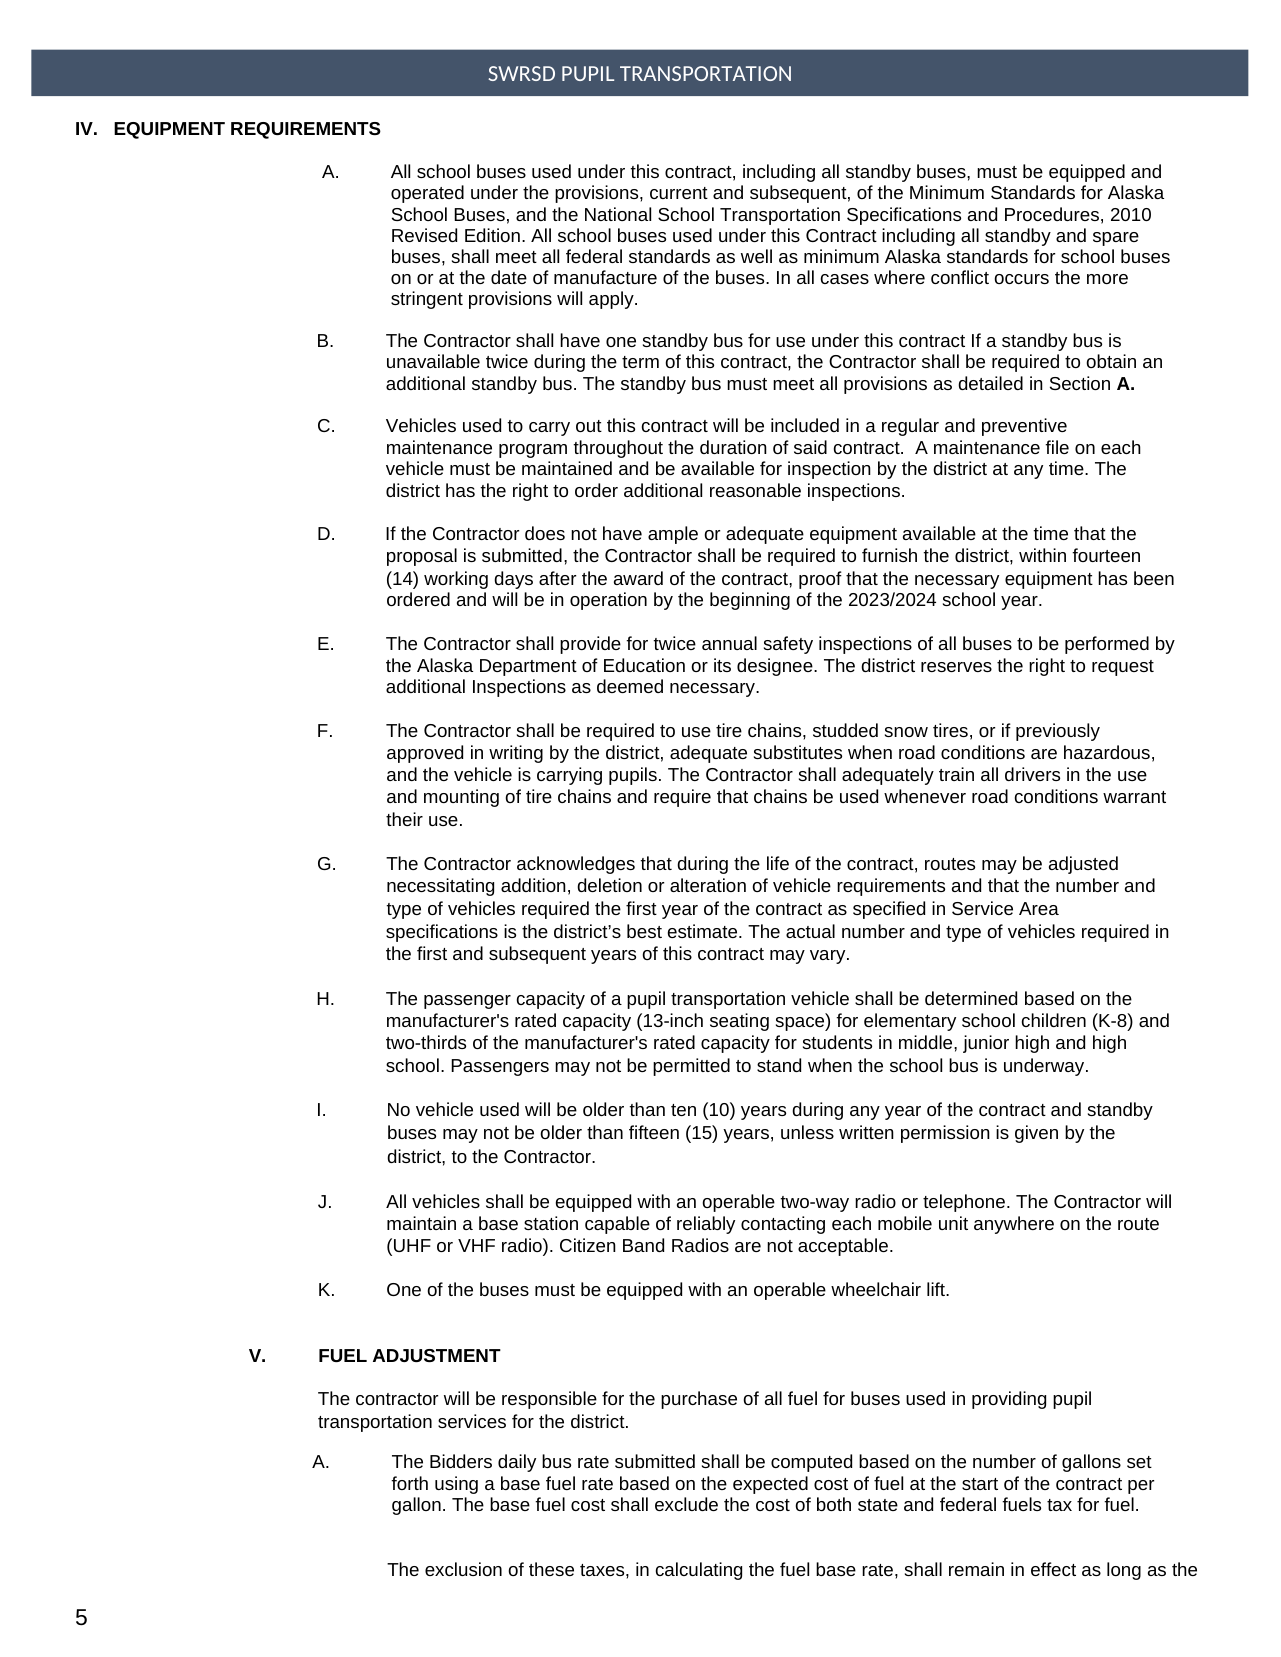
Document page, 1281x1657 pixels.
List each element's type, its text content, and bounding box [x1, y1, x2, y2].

list The Contractor shall have one standby bus for use under this contract If a standby bus is unavailable twice during the term of this contract, the Contractor shall be required to obtain an additional standby bus. The standby bus must meet all provisions as detailed in Section A. [316, 331, 1177, 394]
list No vehicle used will be older than ten (10) years during any year of the contract and standby buses may not be older than fifteen (15) years, unless written permission is given by the district, to the Contractor. [316, 1099, 1178, 1167]
text type of vehicles required the first year of the contract as specified in Service Area specifications is the district’s best estimate. The actual number and type of vehicles required in the first and subsequent years of this contract may vary. [386, 898, 1175, 965]
list Vehicles used to carry out this contract will be included in a regular and preventive maintenance program throughout the duration of said contract. A maintenance file on each vehicle must be maintained and be available for inspection by the district at any time. The district has the right to order additional reasonable inspections. [317, 415, 1175, 501]
list One of the buses must be equipped with an operable wheelchair lift. [318, 1279, 1192, 1300]
list All vehicles shall be equipped with an operable two-way radio or telephone. The Contractor will maintain a base station capable of reliably contacting each mobile unit anywhere on the route (UHF or VHF radio). Citizen Band Radios are not acceptable. [318, 1191, 1192, 1257]
list All school buses used under this contract, including all standby buses, must be equipped and operated under the provisions, current and subsequent, of the Minimum Standards for Alaska School Buses, and the National School Transportation Specifications and Procedures, 2010 Revised Edition. All school buses used under this Contract including all standby and spare buses, shall meet all federal standards as well as minimum Alaska standards for school buses on or at the date of manufacture of the buses. In all cases where conflict occurs the more stringent provisions will apply. [322, 162, 1192, 309]
list If the Contractor does not have ample or adequate equipment available at the time that the proposal is submitted, the Contractor shall be required to furnish the district, within fourteen [317, 523, 1178, 567]
list The Contractor shall be required to use tire chains, studded snow tires, or if previously approved in writing by the district, adequate substitutes when road conditions are hazardous, and the vehicle is carrying pupils. The Contractor shall adequately train all drivers in the use and mounting of tire chains and require that chains be used whenever road conditions warrant their use. [317, 720, 1177, 830]
list FUEL ADJUSTMENT [248, 1344, 1205, 1366]
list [387, 1559, 1205, 1580]
list The passenger capacity of a pupil transportation vehicle shall be determined based on the manufacturer's rated capacity (13-inch seating space) for elementary school children (K-8) and two-thirds of the manufacturer's rated capacity for students in middle, junior high and high school. Passengers may not be permitted to stand when the school bus is underway. [316, 988, 1191, 1076]
text IV. EQUIPMENT REQUIREMENTS [75, 118, 1205, 140]
list The Contractor shall provide for twice annual safety inspections of all buses to be performed by the Alaska Department of Education or its designee. The district reserves the right to request additional Inspections as deemed necessary. [317, 633, 1178, 698]
text (14) working days after the award of the contract, proof that the necessary equipment has been ordered and will be in operation by the beginning of the 2023/2024 school year. [386, 567, 1205, 611]
list The Bidders daily bus rate submitted shall be computed based on the number of gallons set forth using a base fuel rate based on the expected cost of fuel at the start of the contract per gallon. The base fuel cost shall exclude the cost of both state and federal fuels tax for fuel. [312, 1451, 1192, 1516]
list The Contractor acknowledges that during the life of the contract, routes may be adjusted necessitating addition, deletion or alteration of vehicle requirements and that the number and [317, 853, 1175, 897]
text The contractor will be responsible for the purchase of all fuel for buses used in providing pupil transportation services for the district. [318, 1388, 1205, 1433]
